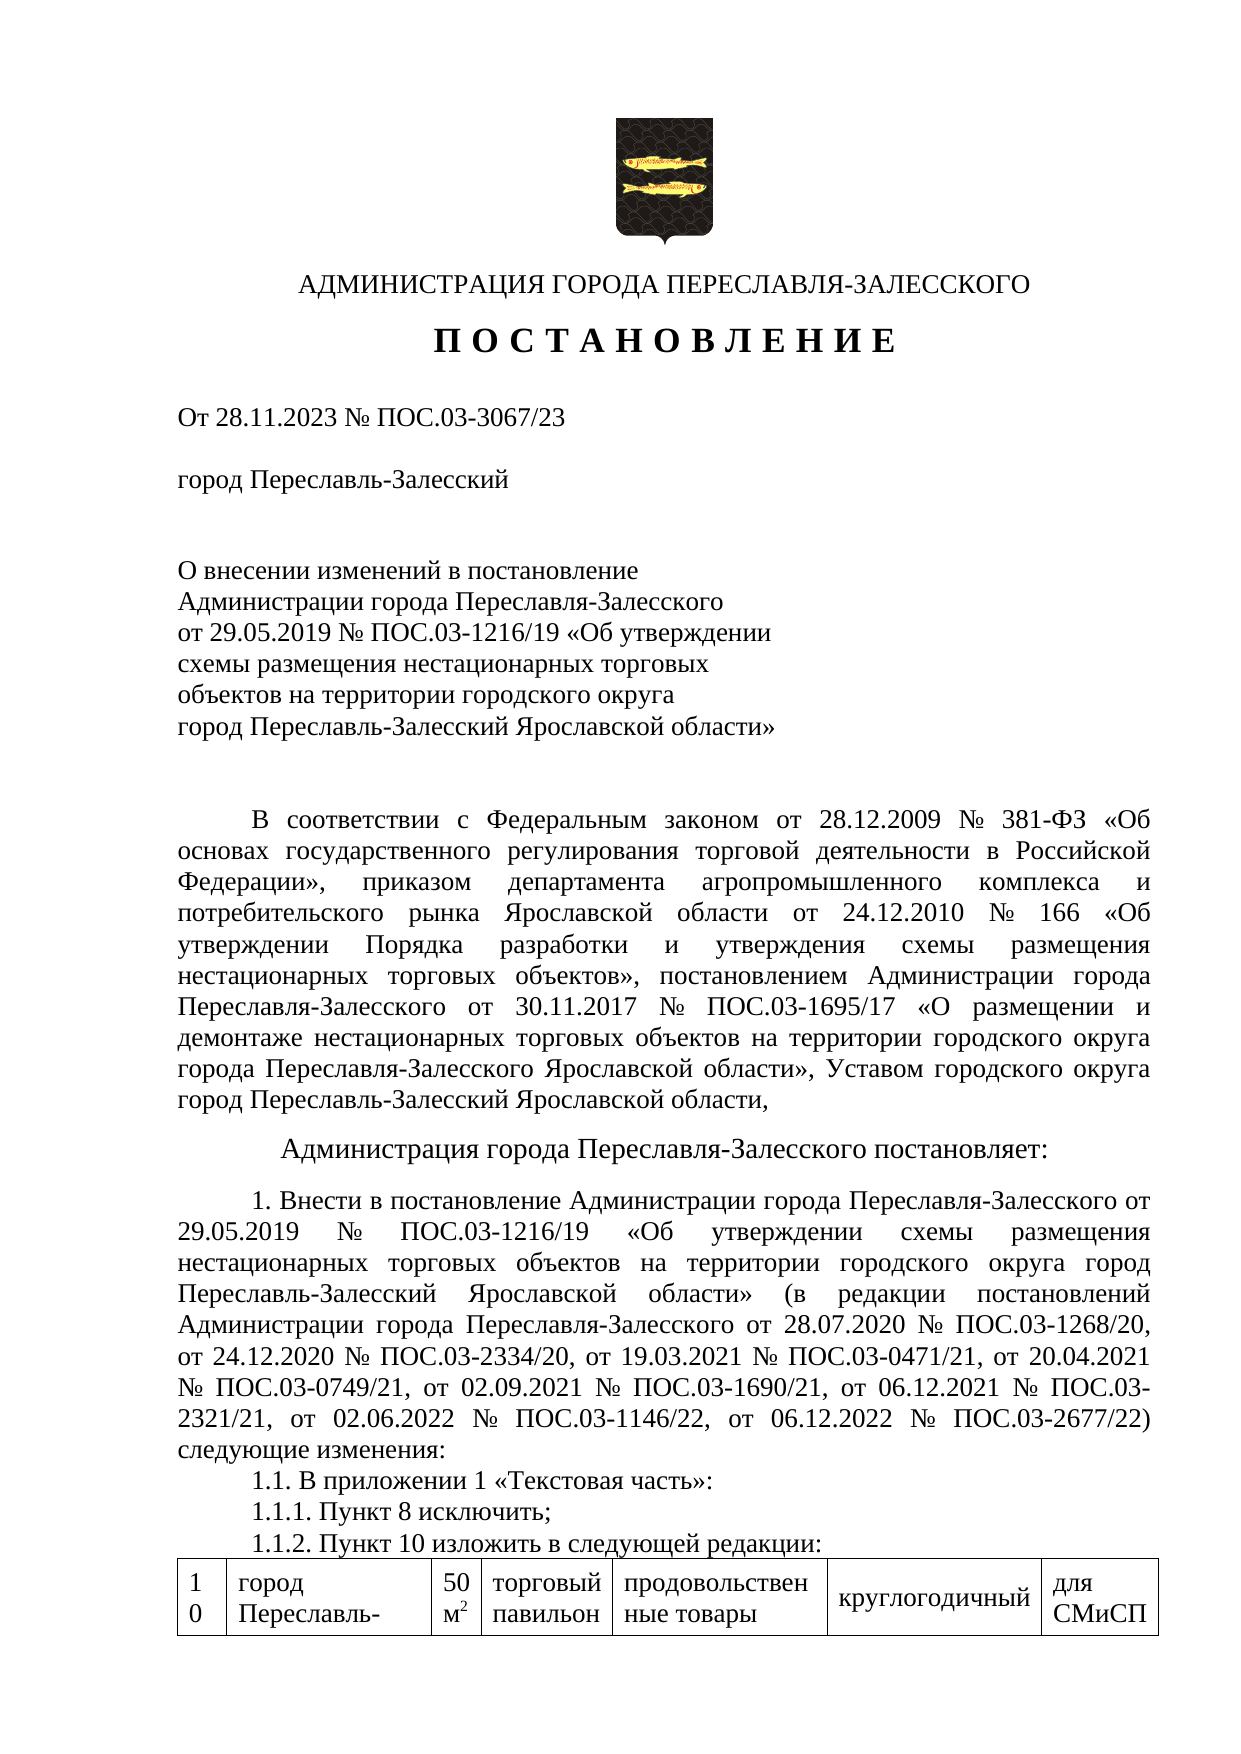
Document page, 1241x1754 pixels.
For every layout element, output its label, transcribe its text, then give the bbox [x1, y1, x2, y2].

text от 29.05.2019 № ПОС.03-1216/19 «Об утверждении [177, 616, 1152, 647]
text 1.1.1. Пункт 8 исключить; [177, 1496, 1152, 1527]
text АДМИНИСТРАЦИЯ ГОРОДА ПЕРЕСЛАВЛЯ-ЗАЛЕССКОГО [177, 269, 1152, 300]
table_header круглогодичный [828, 1559, 1041, 1635]
text В соответствии с Федеральным законом от 28.12.2009 № 381-ФЗ «Об основах государственного регулирования торговой деятельности в Российской Федерации», приказом департамента агропромышленного комплекса и потребительского рынка Ярославской области от 24.12.2010 № 166 «Об утверждении Порядка разработки и утверждения схемы размещения нестационарных торговых объектов», постановлением Администрации города Переславля-Залесского от 30.11.2017 № ПОС.03-1695/17 «О размещении и демонтаже нестационарных торговых объектов на территории городского округа города Переславля-Залесского Ярославской области», Уставом городского округа город Переславль-Залесский Ярославской области, [177, 803, 1152, 1114]
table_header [613, 1559, 827, 1635]
text От 28.11.2023 № ПОС.03-3067/23 [177, 401, 1152, 432]
text О внесении изменений в постановление [177, 554, 1152, 585]
table_header для СМиСП [1042, 1559, 1158, 1635]
text Администрации города Переславля-Залесского [177, 585, 1152, 616]
text Администрация города Переславля-Залесского постановляет: [177, 1131, 1152, 1165]
text 1.1. В приложении 1 «Текстовая часть»: [177, 1464, 1152, 1496]
text 1.1.2. Пункт 10 изложить в следующей редакции: [177, 1527, 1152, 1558]
text 1. Внести в постановление Администрации города Переславля-Залесского от 29.05.2019 № ПОС.03-1216/19 «Об утверждении схемы размещения нестационарных торговых объектов на территории городского округа город Переславль-Залесский Ярославской области» (в редакции постановлений Администрации города Переславля-Залесского от 28.07.2020 № ПОС.03-1268/20, от 24.12.2020 № ПОС.03-2334/20, от 19.03.2021 № ПОС.03-0471/21, от 20.04.2021 № ПОС.03-0749/21, от 02.09.2021 № ПОС.03-1690/21, от 06.12.2021 № ПОС.03-2321/21, от 02.06.2022 № ПОС.03-1146/22, от 06.12.2022 № ПОС.03-2677/22) следующие изменения: [177, 1184, 1152, 1464]
text схемы размещения нестационарных торговых [177, 647, 1152, 678]
table_header торговый павильон [482, 1559, 612, 1635]
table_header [227, 1559, 431, 1635]
text город Переславль-Залесский Ярославской области» [177, 710, 1152, 741]
table_header 10 [178, 1559, 226, 1635]
table_header 50 м2 [432, 1559, 481, 1635]
text объектов на территории городского округа [177, 678, 1152, 710]
text ПОСТАНОВЛЕНИЕ [177, 319, 1152, 360]
text город Переславль-Залесский [177, 463, 1152, 494]
